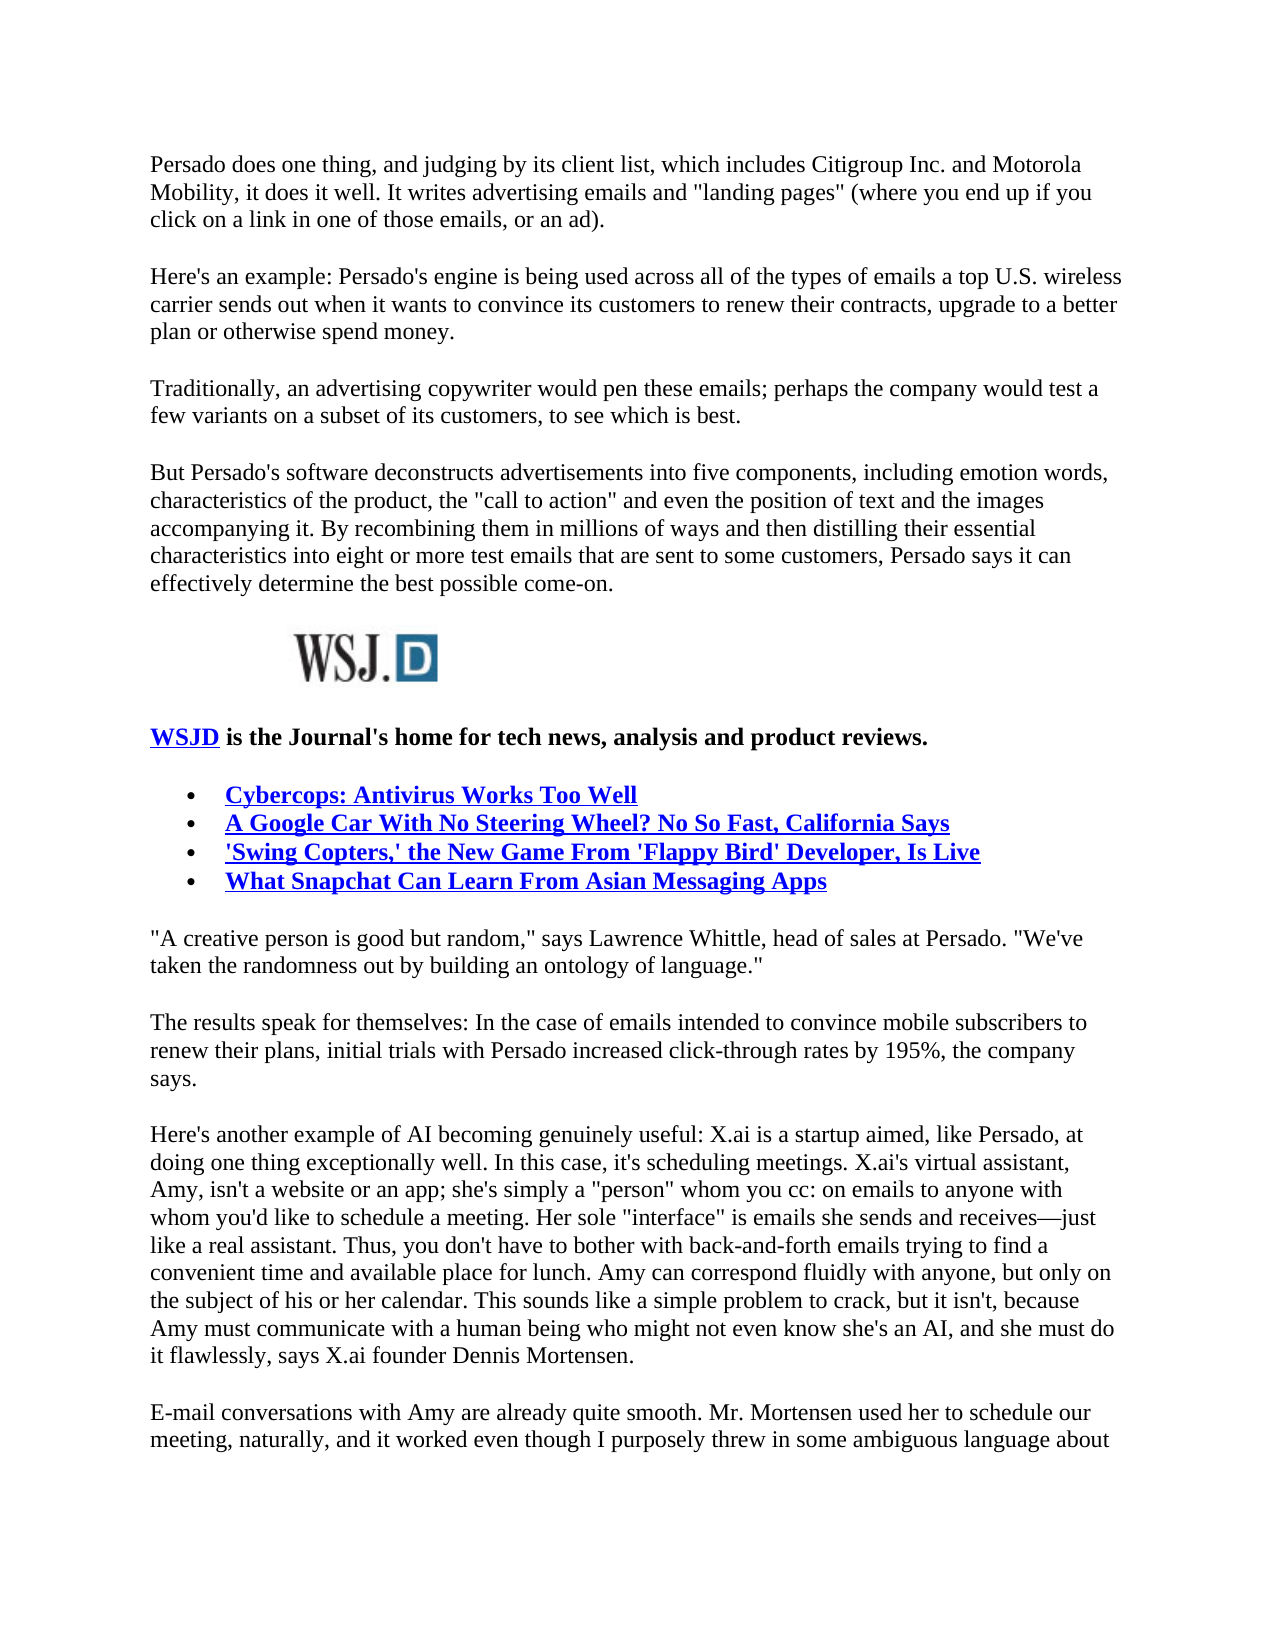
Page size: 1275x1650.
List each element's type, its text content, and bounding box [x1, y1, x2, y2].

text But Persado's software deconstructs advertisements into five components, including emotion words, characteristics of the product, the "call to action" and even the position of text and the images accompanying it. By recombining them in millions of ways and then distilling their essential characteristics into eight or more test emails that are sent to some customers, Persado says it can effectively determine the best possible come-on. [150, 458, 1125, 596]
list Cybercops: Antivirus Works Too Well [187, 780, 1125, 808]
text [150, 1398, 1125, 1453]
text WSJD is the Journal's home for tech news, analysis and product reviews. [150, 722, 1125, 751]
text "A creative person is good but random," says Lawrence Whittle, head of sales at Persado. "We've taken the randomness out by building an ontology of language." [150, 924, 1125, 979]
picture [150, 625, 588, 693]
list A Google Car With No Steering Wheel? No So Fast, California Says [187, 808, 1125, 837]
text The results speak for themselves: In the case of emails intended to convince mobile subscribers to renew their plans, initial trials with Persado increased click-through rates by 195%, the company says. [150, 1008, 1125, 1091]
text Persado does one thing, and judging by its client list, which includes Citigroup Inc. and Motorola Mobility, it does it well. It writes advertising emails and "landing pages" (where you end up if you click on a link in one of those emails, or an ad). [150, 150, 1125, 233]
text Traditionally, an advertising copywriter would pen these emails; perhaps the company would test a few variants on a subset of its customers, to see which is best. [150, 374, 1125, 429]
list What Snapchat Can Learn From Asian Messaging Apps [187, 866, 1125, 895]
text Here's an example: Persado's engine is being used across all of the types of emails a top U.S. wireless carrier sends out when it wants to convince its customers to renew their contracts, upgrade to a better plan or otherwise spend money. [150, 262, 1125, 345]
text Here's another example of AI becoming genuinely useful: X.ai is a startup aimed, like Persado, at doing one thing exceptionally well. In this case, it's scheduling meetings. X.ai's virtual assistant, Amy, isn't a website or an app; she's simply a "person" whom you cc: on emails to anyone with whom you'd like to schedule a meeting. Her sole "interface" is emails she sends and receives—just like a real assistant. Thus, you don't have to bother with back-and-forth emails trying to find a convenient time and available place for lunch. Amy can correspond fluidly with anyone, but only on the subject of his or her calendar. This sounds like a simple problem to crack, but it isn't, because Amy must communicate with a human being who might not even know she's an AI, and she must do it flawlessly, says X.ai founder Dennis Mortensen. [150, 1120, 1125, 1369]
list 'Swing Copters,' the New Game From 'Flappy Bird' Developer, Is Live [187, 837, 1125, 866]
